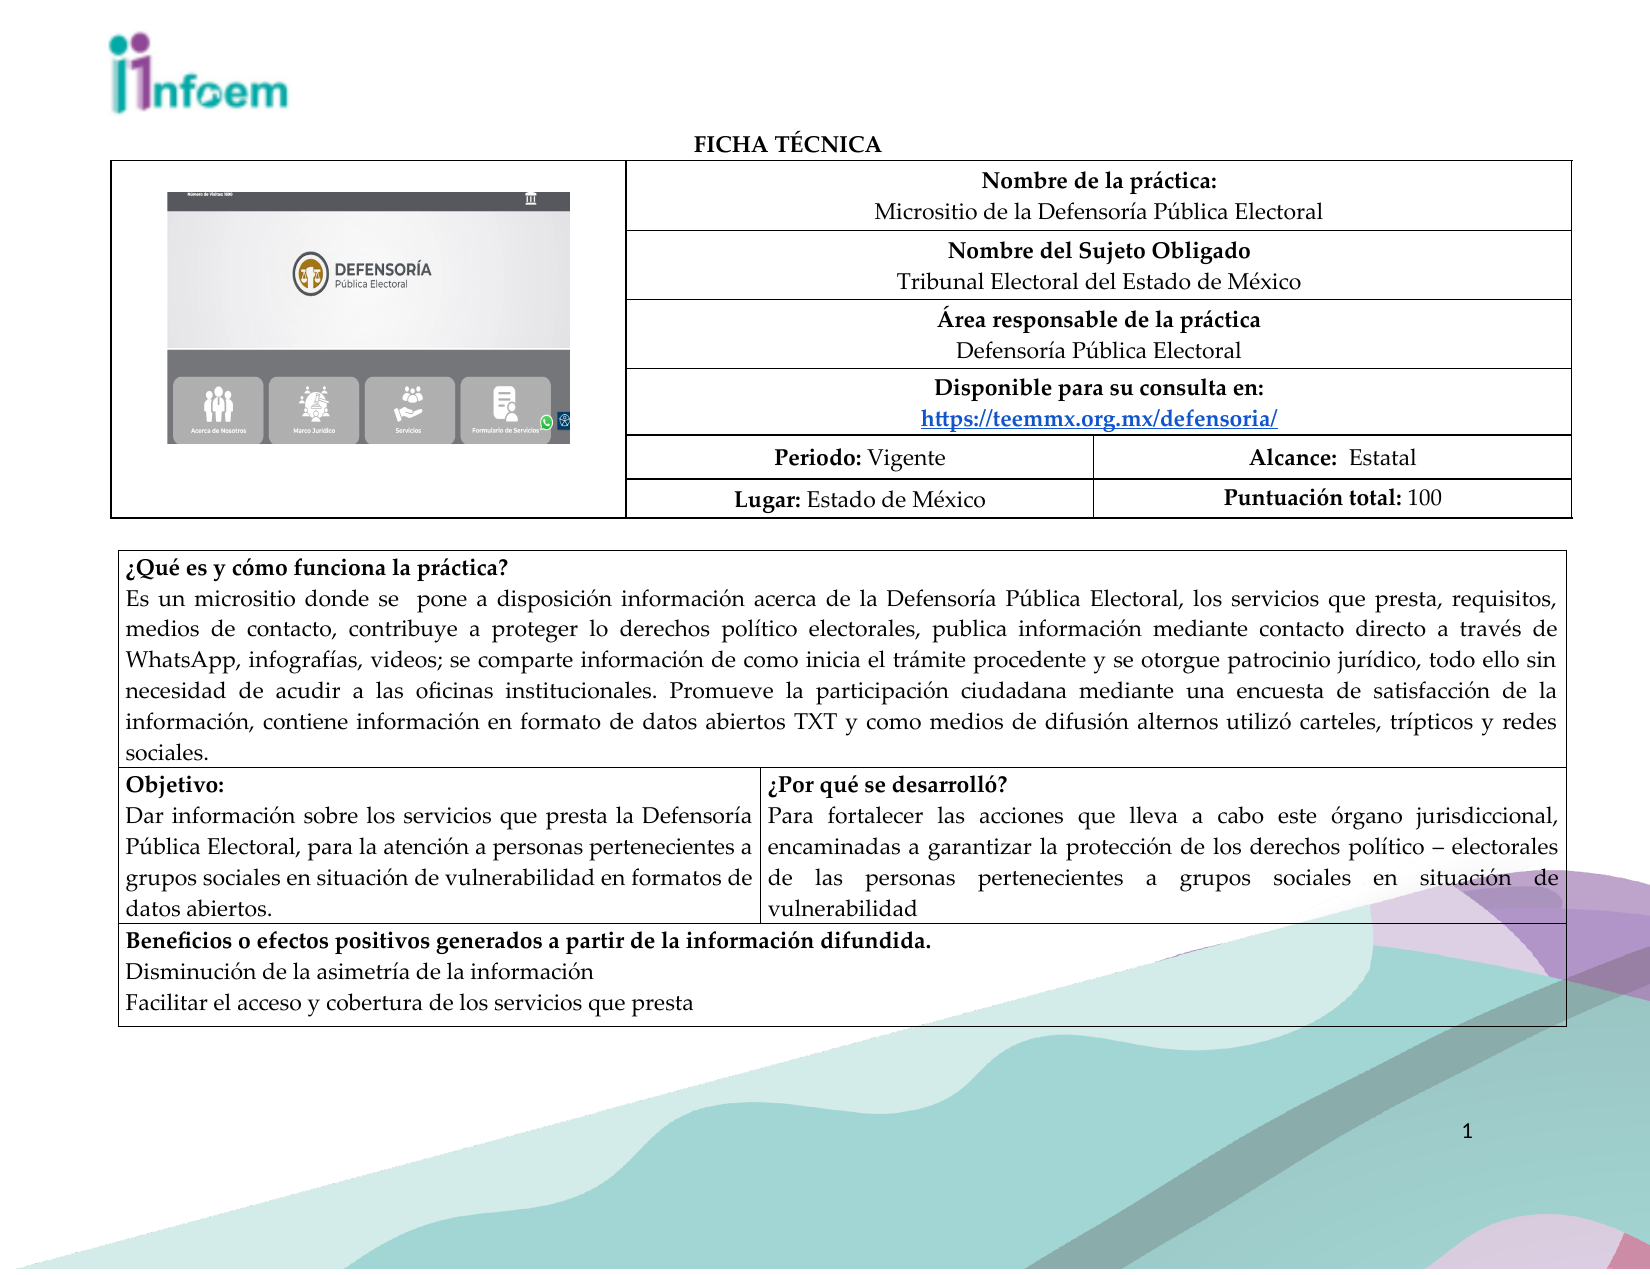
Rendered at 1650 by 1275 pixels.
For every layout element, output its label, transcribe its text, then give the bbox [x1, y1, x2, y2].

table_cell Área responsable de la práctica Defensoría Pública Electoral [627, 300, 1571, 367]
table_header Nombre de la práctica: Micrositio de la Defensoría Pública Electoral [627, 161, 1571, 229]
table_cell Periodo: Vigente [627, 436, 1093, 478]
table_cell Lugar: Estado de México [627, 480, 1093, 517]
table_cell Alcance: Estatal [1094, 436, 1571, 478]
table_cell Nombre del Sujeto Obligado Tribunal Electoral del Estado de México [627, 231, 1571, 298]
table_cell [119, 924, 1566, 1026]
table_cell Puntuación total: 100 [1094, 480, 1571, 517]
table_cell ¿Por qué se desarrolló? Para fortalecer las acciones que lleva a cabo este órgano jurisdiccional, encaminadas a garantizar la protección de los derechos político – electorales de las personas pertenecientes a grupos sociales en situación de vulnerabilidad [761, 768, 1566, 923]
table_header ¿Qué es y cómo funciona la práctica? Es un micrositio donde se pone a disposición información acerca de la Defensoría Pública Electoral, los servicios que presta, requisitos, medios de contacto, contribuye a proteger lo derechos político electorales, publica información mediante contacto directo a través de WhatsApp, infografías, videos; se comparte información de como inicia el trámite procedente y se otorgue patrocinio jurídico, todo ello sin necesidad de acudir a las oficinas institucionales. Promueve la participación ciudadana mediante una encuesta de satisfacción de la información, contiene información en formato de datos abiertos TXT y como medios de difusión alternos utilizó carteles, trípticos y redes sociales. [119, 551, 1566, 767]
picture [0, 15, 1650, 1269]
table_header [112, 161, 625, 517]
text FICHA TÉCNICA [103, 128, 1473, 159]
table_cell Objetivo: Dar información sobre los servicios que presta la Defensoría Pública Electoral, para la atención a personas pertenecientes a grupos sociales en situación de vulnerabilidad en formatos de datos abiertos. [119, 768, 760, 923]
table_cell Disponible para su consulta en: https://teemmx.org.mx/defensoria/ [627, 369, 1571, 434]
